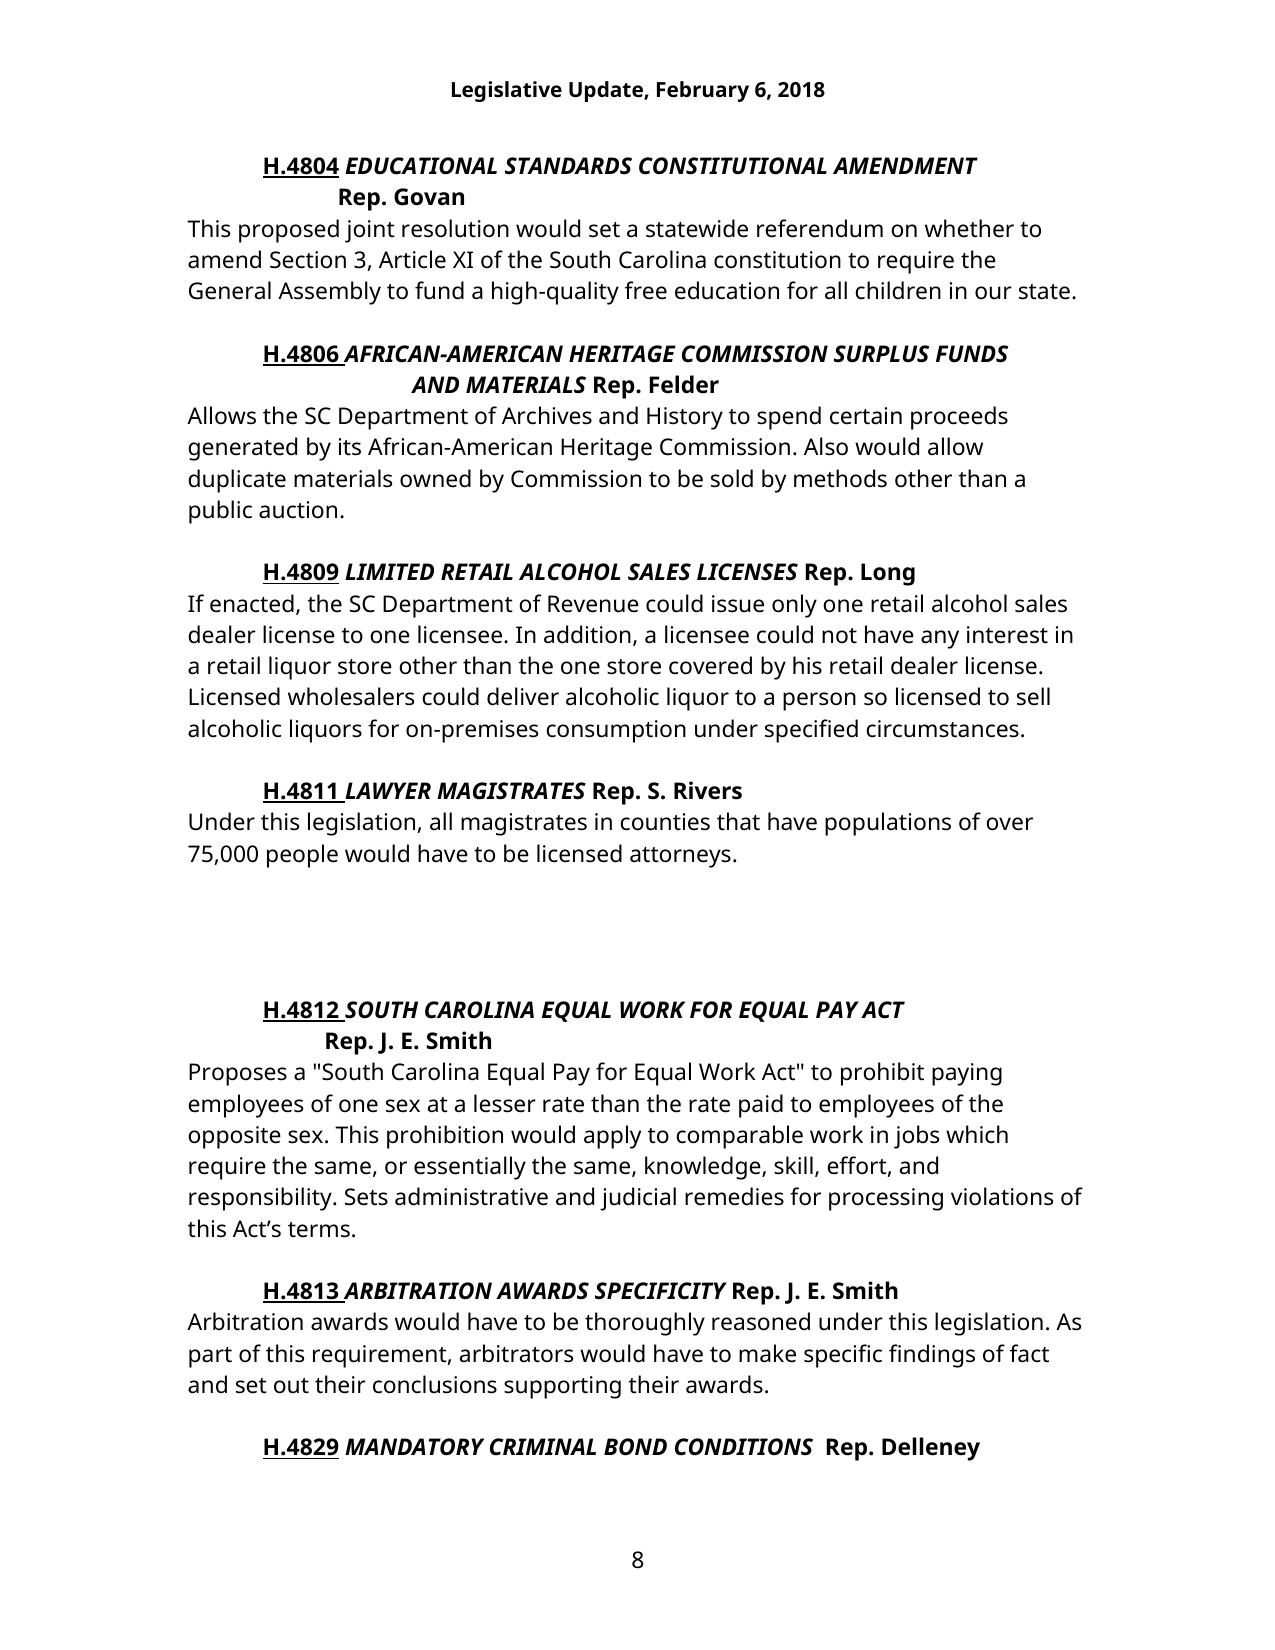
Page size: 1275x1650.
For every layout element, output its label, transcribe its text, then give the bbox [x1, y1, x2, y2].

text H.4813 ARBITRATION AWARDS SPECIFICITY Rep. J. E. Smith [187, 1275, 1087, 1306]
text This proposed joint resolution would set a statewide referendum on whether to amend Section 3, Article XI of the South Carolina constitution to require the General Assembly to fund a high-quality free education for all children in our state. [187, 212, 1087, 306]
text If enacted, the SC Department of Revenue could issue only one retail alcohol sales dealer license to one licensee. In addition, a licensee could not have any interest in a retail liquor store other than the one store covered by his retail dealer license. Licensed wholesalers could deliver alcoholic liquor to a person so licensed to sell alcoholic liquors for on-premises consumption under specified circumstances. [187, 587, 1087, 744]
text H.4812 SOUTH CAROLINA EQUAL WORK FOR EQUAL PAY ACT [187, 994, 1087, 1025]
text H.4809 LIMITED RETAIL ALCOHOL SALES LICENSES Rep. Long [187, 556, 1087, 587]
text H.4806 AFRICAN-AMERICAN HERITAGE COMMISSION SURPLUS FUNDS AND MATERIALS Rep. Felder [187, 337, 1087, 400]
text Proposes a "South Carolina Equal Pay for Equal Work Act" to prohibit paying employees of one sex at a lesser rate than the rate paid to employees of the opposite sex. This prohibition would apply to comparable work in jobs which require the same, or essentially the same, knowledge, skill, effort, and responsibility. Sets administrative and judicial remedies for processing violations of this Act’s terms. [187, 1056, 1087, 1244]
text Under this legislation, all magistrates in counties that have populations of over 75,000 people would have to be licensed attorneys. [187, 806, 1087, 869]
text H.4804 EDUCATIONAL STANDARDS CONSTITUTIONAL AMENDMENT Rep. Govan [187, 150, 1087, 212]
text Arbitration awards would have to be thoroughly reasoned under this legislation. As part of this requirement, arbitrators would have to make specific findings of fact and set out their conclusions supporting their awards. [187, 1306, 1087, 1400]
text H.4829 MANDATORY CRIMINAL BOND CONDITIONS Rep. Delleney [187, 1431, 1087, 1462]
text Allows the SC Department of Archives and History to spend certain proceeds generated by its African-American Heritage Commission. Also would allow duplicate materials owned by Commission to be sold by methods other than a public auction. [187, 400, 1087, 525]
text Rep. J. E. Smith [187, 1025, 1087, 1056]
text H.4811 LAWYER MAGISTRATES Rep. S. Rivers [187, 775, 1087, 806]
